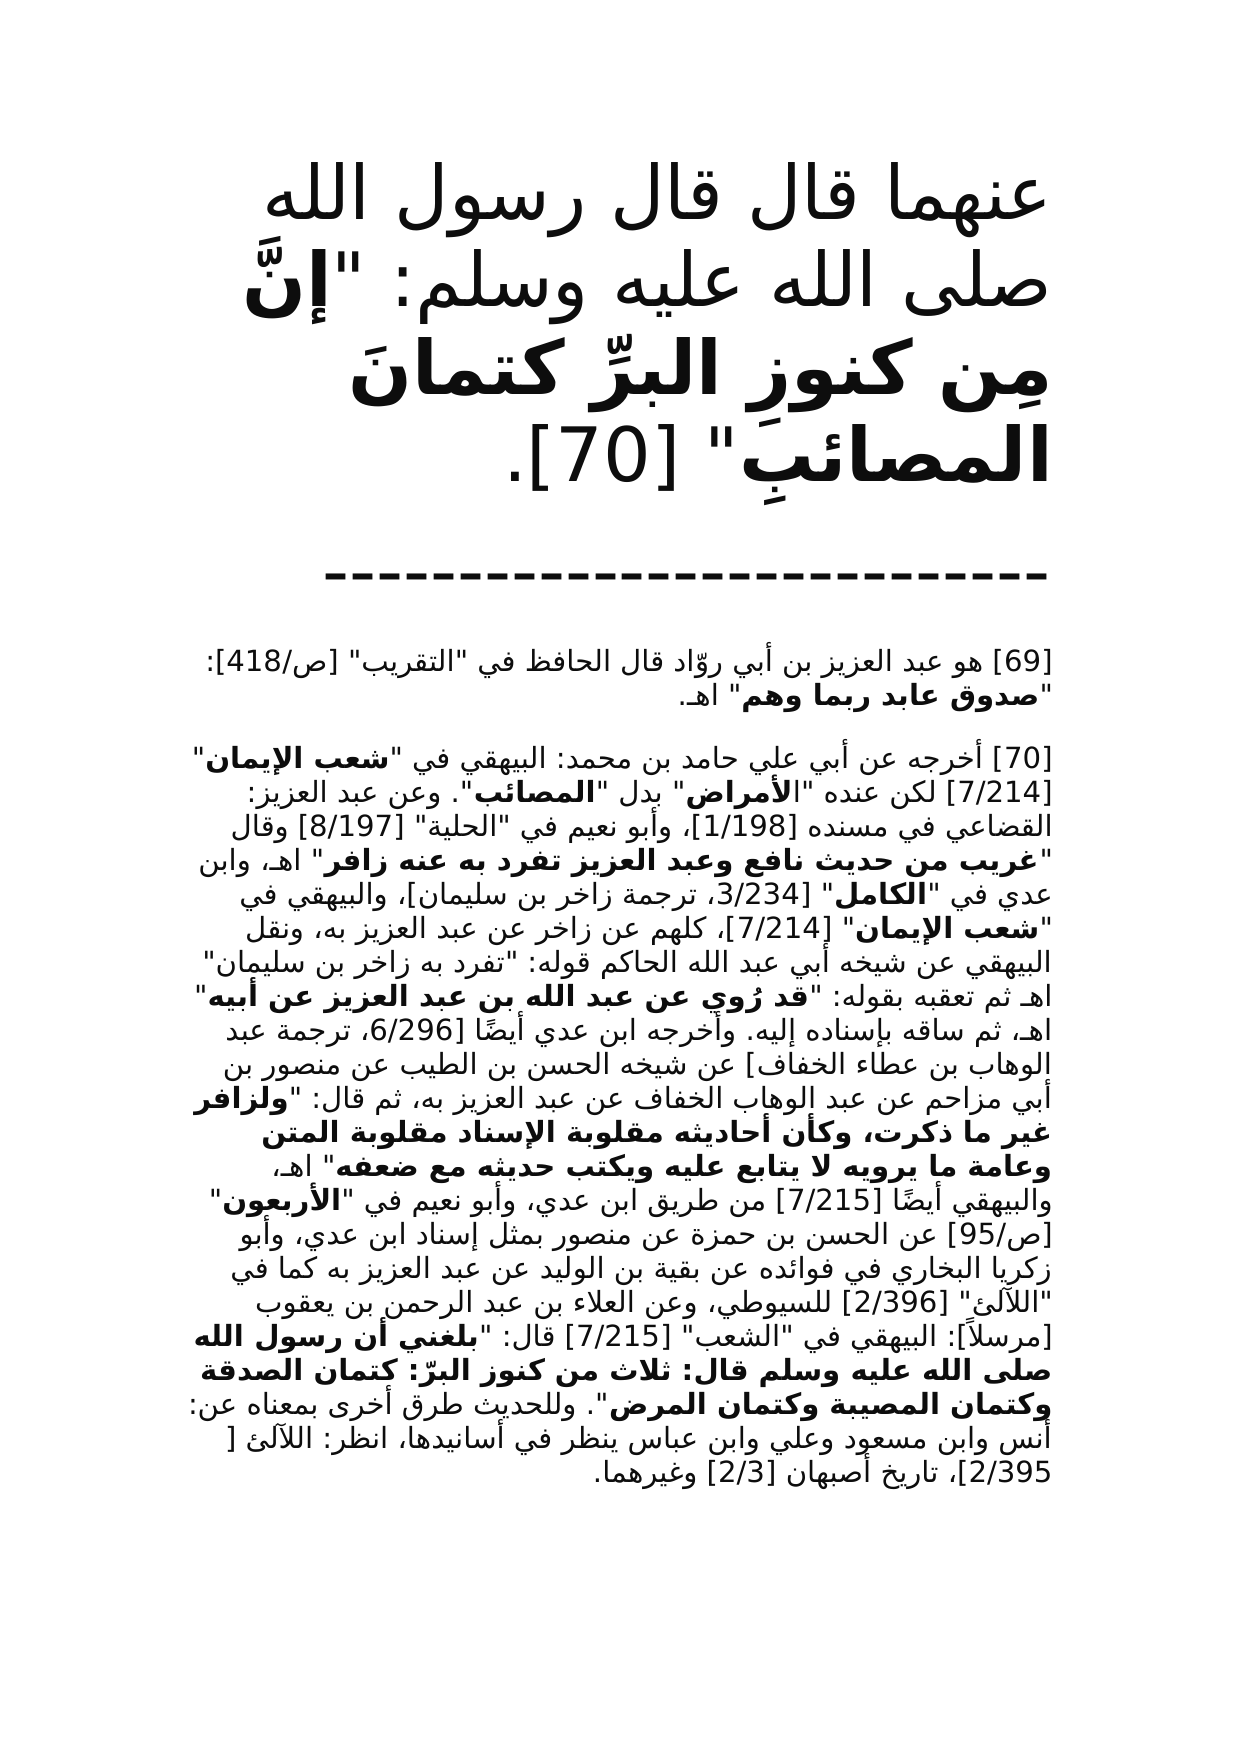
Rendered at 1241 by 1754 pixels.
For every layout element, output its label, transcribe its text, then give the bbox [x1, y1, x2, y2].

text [187, 150, 1053, 499]
text [70] أخرجه عن أبي علي حامد بن محمد: البيهقي في "شعب الإيمان" [7/214] لكن عنده "الأمراض" بدل "المصائب". وعن عبد العزيز: القضاعي في مسنده [1/198]، وأبو نعيم في "الحلية" [8/197] وقال "غريب من حديث نافع وعبد العزيز تفرد به عنه زافر" اهـ، وابن عدي في "الكامل" [3/234، ترجمة زاخر بن سليمان]، والبيهقي في "شعب الإيمان" [7/214]، كلهم عن زاخر عن عبد العزيز به، ونقل البيهقي عن شيخه أبي عبد الله الحاكم قوله: "تفرد به زاخر بن سليمان" اهـ ثم تعقبه بقوله: "قد رُوي عن عبد الله بن عبد العزيز عن أبيه" اهـ، ثم ساقه بإسناده إليه. وأخرجه ابن عدي أيضًا [6/296، ترجمة عبد الوهاب بن عطاء الخفاف] عن شيخه الحسن بن الطيب عن منصور بن أبي مزاحم عن عبد الوهاب الخفاف عن عبد العزيز به، ثم قال: "ولزافر غير ما ذكرت، وكأن أحاديثه مقلوبة الإسناد مقلوبة المتن وعامة ما يرويه لا يتابع عليه ويكتب حديثه مع ضعفه" اهـ، والبيهقي أيضًا [7/215] من طريق ابن عدي، وأبو نعيم في "الأربعون" [ص/95] عن الحسن بن حمزة عن منصور بمثل إسناد ابن عدي، وأبو زكريا البخاري في فوائده عن بقية بن الوليد عن عبد العزيز به كما في "اللآلئ" [2/396] للسيوطي، وعن العلاء بن عبد الرحمن بن يعقوب [مرسلاً]: البيهقي في "الشعب" [7/215] قال: "بلغني أن رسول الله صلى الله عليه وسلم قال: ثلاث من كنوز البرّ: كتمان الصدقة وكتمان المصيبة وكتمان المرض". وللحديث طرق أخرى بمعناه عن: أنس وابن مسعود وعلي وابن عباس ينظر في أسانيدها، انظر: اللآلئ [2/395]، تاريخ أصبهان [2/3] وغيرهما. [187, 742, 1053, 1489]
text --------------------------- [187, 528, 1053, 616]
text [69] هو عبد العزيز بن أبي روّاد قال الحافظ في "التقريب" [ص/418]: "صدوق عابد ربما وهم" اهـ. [187, 645, 1053, 713]
